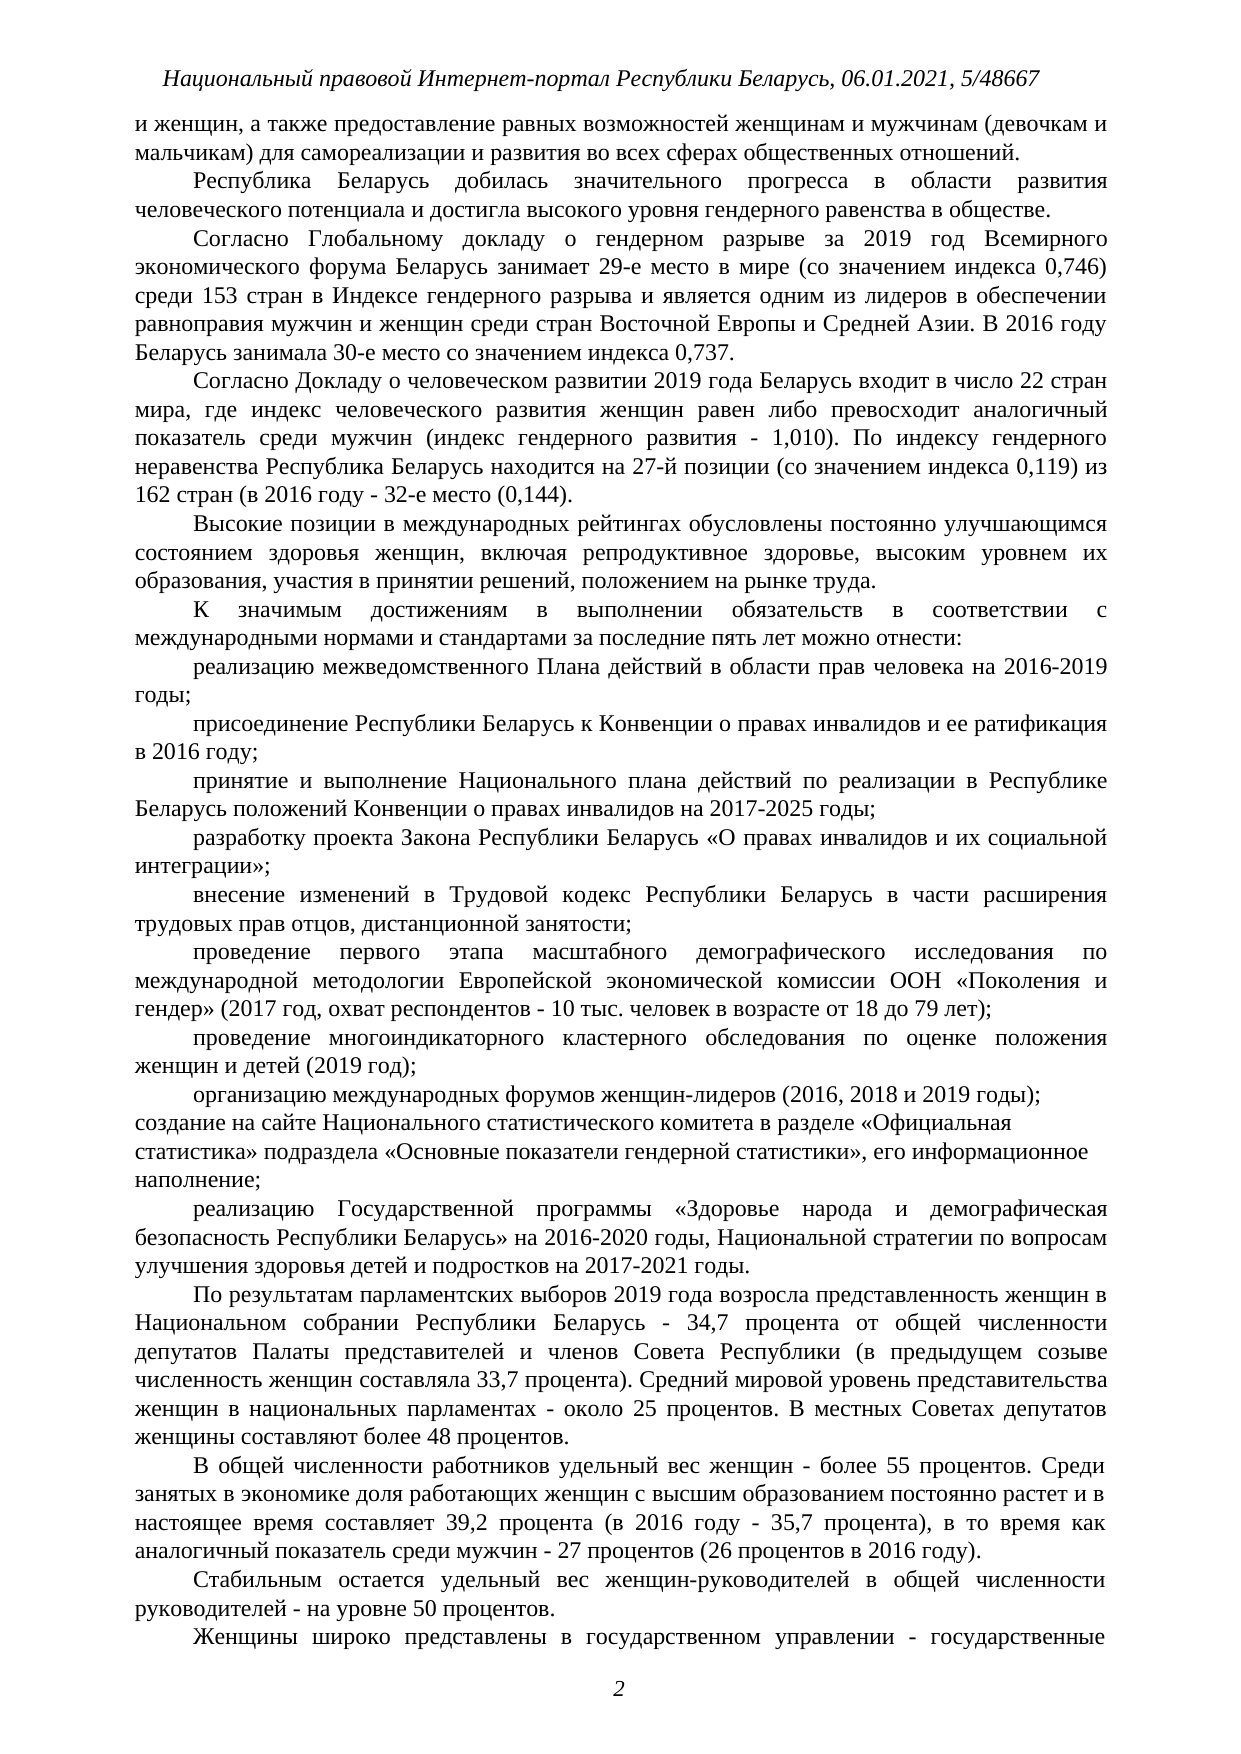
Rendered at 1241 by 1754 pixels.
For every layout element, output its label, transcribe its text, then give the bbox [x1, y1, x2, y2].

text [134, 109, 1109, 166]
text проведение многоиндикаторного кластерного обследования по оценке положения женщин и детей (2019 год); [134, 1022, 1109, 1079]
text Республика Беларусь добилась значительного прогресса в области развития человеческого потенциала и достигла высокого уровня гендерного равенства в обществе. [134, 166, 1109, 223]
text внесение изменений в Трудовой кодекс Республики Беларусь в части расширения трудовых прав отцов, дистанционной занятости; [134, 879, 1109, 937]
text Согласно Глобальному докладу о гендерном разрыве за 2019 год Всемирного экономического форума Беларусь занимает 29-е место в мире (со значением индекса 0,746) среди 153 стран в Индексе гендерного разрыва и является одним из лидеров в обеспечении равноправия мужчин и женщин среди стран Восточной Европы и Средней Азии. В 2016 году Беларусь занимала 30-е место со значением индекса 0,737. [134, 223, 1109, 366]
text Стабильным остается удельный вес женщин-руководителей в общей численности руководителей - на уровне 50 процентов. [134, 1564, 1107, 1622]
text разработку проекта Закона Республики Беларусь «О правах инвалидов и их социальной интеграции»; [134, 822, 1109, 879]
text К значимым достижениям в выполнении обязательств в соответствии с международными нормами и стандартами за последние пять лет можно отнести: [134, 594, 1109, 651]
text принятие и выполнение Национального плана действий по реализации в Республике Беларусь положений Конвенции о правах инвалидов на 2017-2025 годы; [134, 765, 1109, 822]
text присоединение Республики Беларусь к Конвенции о правах инвалидов и ее ратификация в 2016 году; [134, 708, 1109, 765]
text Согласно Докладу о человеческом развитии 2019 года Беларусь входит в число 22 стран мира, где индекс человеческого развития женщин равен либо превосходит аналогичный показатель среди мужчин (индекс гендерного развития - 1,010). По индексу гендерного неравенства Республика Беларусь находится на 27-й позиции (со значением индекса 0,119) из 162 стран (в 2016 году - 32-е место (0,144). [134, 366, 1109, 508]
text реализацию межведомственного Плана действий в области прав человека на 2016-2019 годы; [134, 651, 1109, 708]
text По результатам парламентских выборов 2019 года возросла представленность женщин в Национальном собрании Республики Беларусь - 34,7 процента от общей численности депутатов Палаты представителей и членов Совета Республики (в предыдущем созыве численность женщин составляла 33,7 процента). Средний мировой уровень представительства женщин в национальных парламентах - около 25 процентов. В местных Советах депутатов женщины составляют более 48 процентов. [134, 1279, 1109, 1450]
text реализацию Государственной программы «Здоровье народа и демографическая безопасность Республики Беларусь» на 2016-2020 годы, Национальной стратегии по вопросам улучшения здоровья детей и подростков на 2017-2021 годы. [134, 1193, 1109, 1279]
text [134, 1622, 1107, 1650]
text проведение первого этапа масштабного демографического исследования по международной методологии Европейской экономической комиссии ООН «Поколения и гендер» (2017 год, охват респондентов - 10 тыс. человек в возрасте от 18 до 79 лет); [134, 937, 1109, 1022]
text В общей численности работников удельный вес женщин - более 55 процентов. Среди занятых в экономике доля работающих женщин с высшим образованием постоянно растет и в настоящее время составляет 39,2 процента (в 2016 году - 35,7 процента), в то время как аналогичный показатель среди мужчин - 27 процентов (26 процентов в 2016 году). [134, 1450, 1107, 1564]
text организацию международных форумов женщин-лидеров (2016, 2018 и 2019 годы); создание на сайте Национального статистического комитета в разделе «Официальная статистика» подраздела «Основные показатели гендерной статистики», его информационное наполнение; [134, 1079, 1109, 1193]
text Высокие позиции в международных рейтингах обусловлены постоянно улучшающимся состоянием здоровья женщин, включая репродуктивное здоровье, высоким уровнем их образования, участия в принятии решений, положением на рынке труда. [134, 508, 1109, 594]
